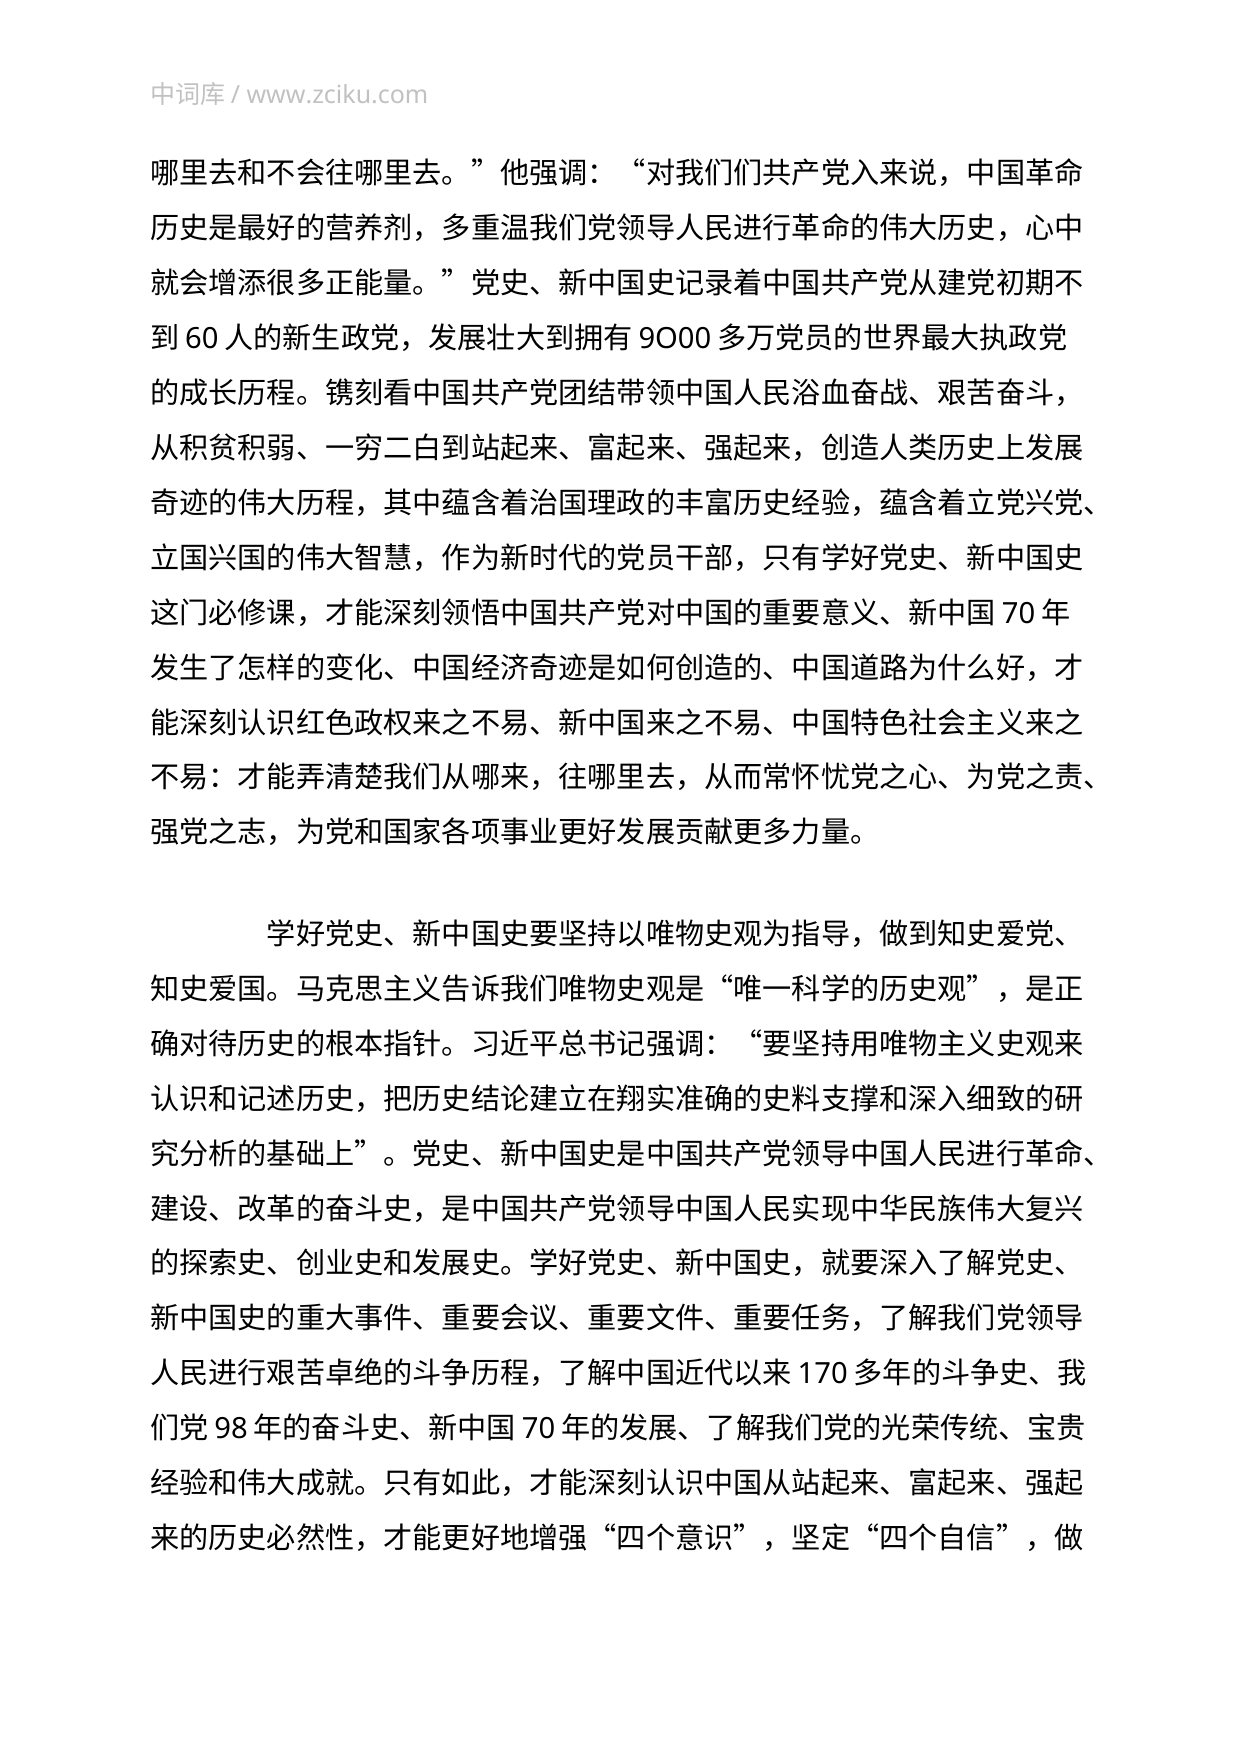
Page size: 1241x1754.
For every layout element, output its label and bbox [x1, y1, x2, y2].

text [150, 150, 1090, 851]
text [150, 911, 1090, 1557]
